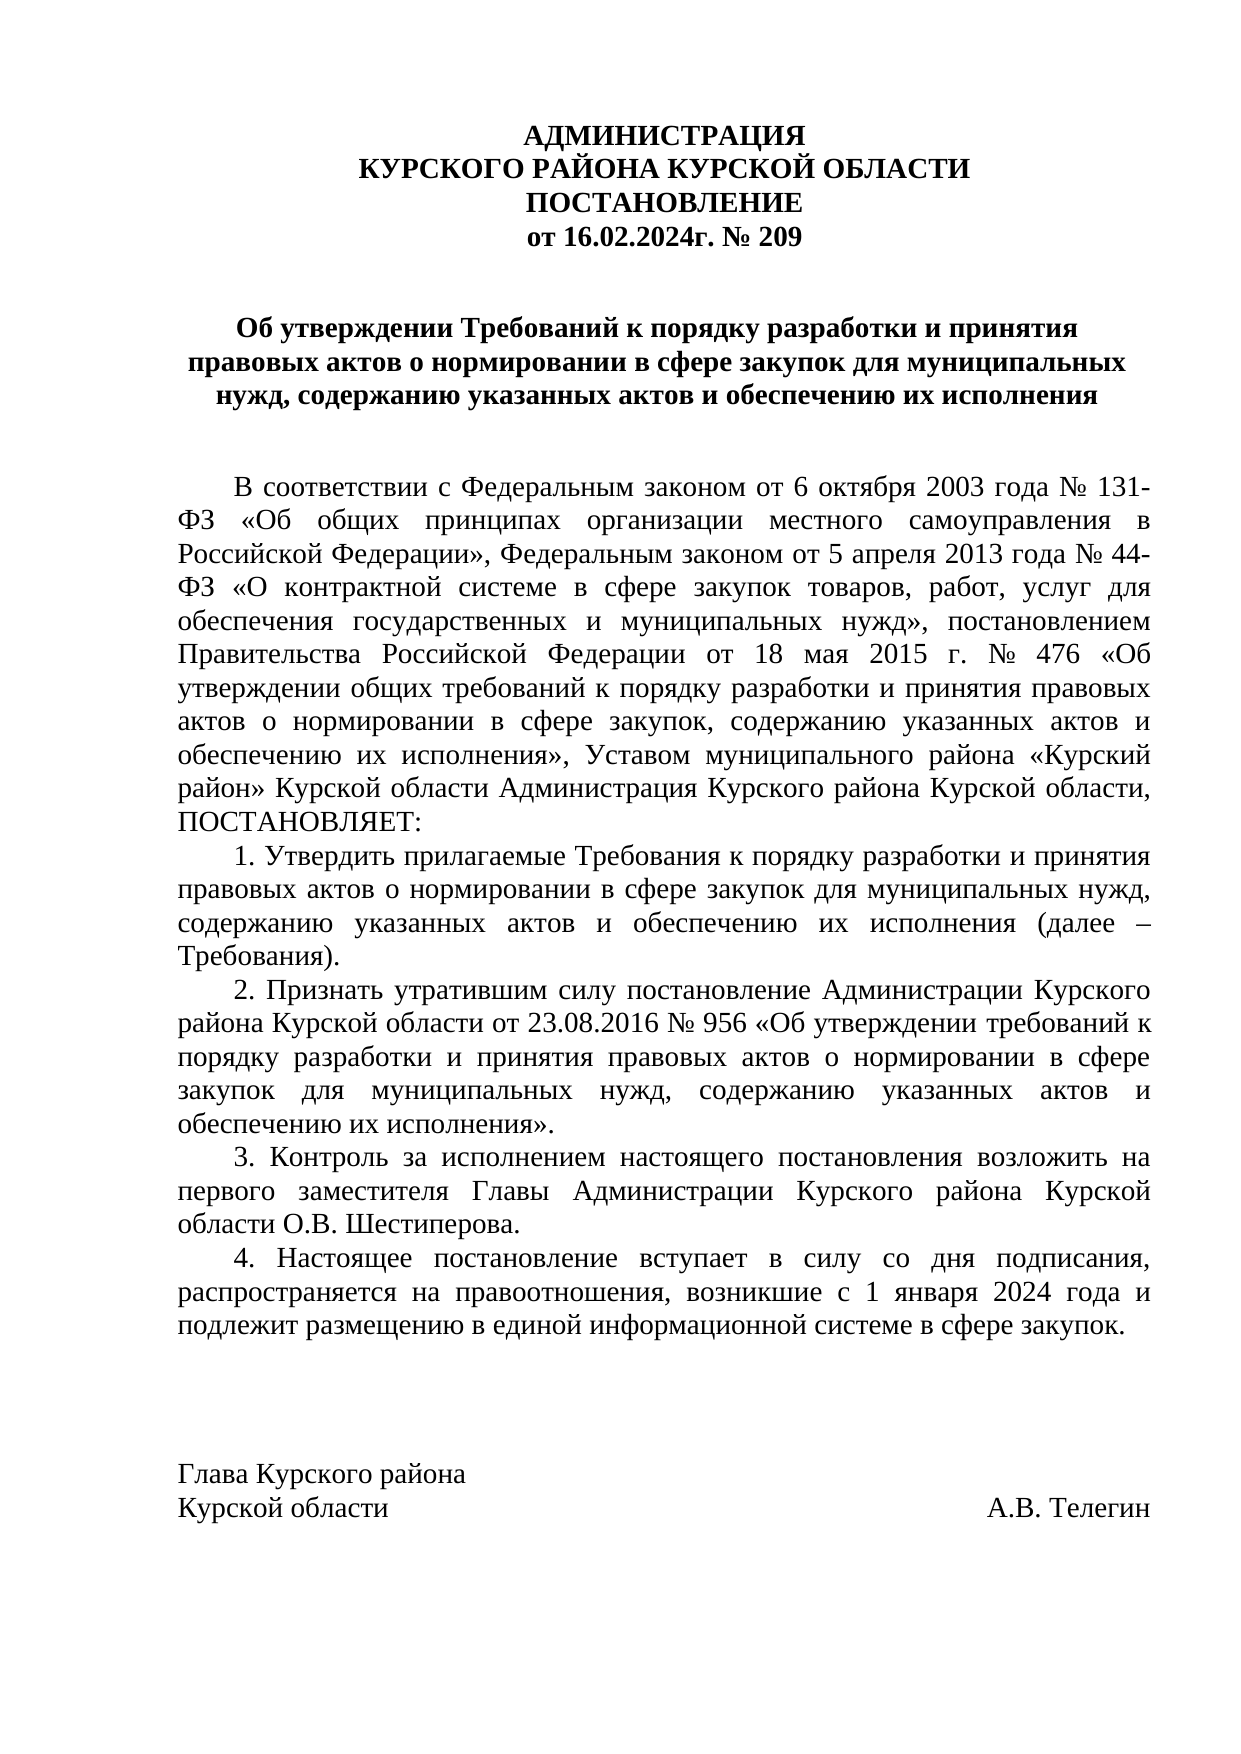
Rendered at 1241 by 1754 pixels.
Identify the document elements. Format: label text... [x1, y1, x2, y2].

text АДМИНИСТРАЦИЯ [177, 118, 1152, 152]
text 3. Контроль за исполнением настоящего постановления возложить на первого заместителя Главы Администрации Курского района Курской области О.В. Шестиперова. [177, 1139, 1152, 1240]
text от 16.02.2024г. № 209 [177, 219, 1152, 252]
text ПОСТАНОВЛЕНИЕ [177, 185, 1152, 219]
text 2. Признать утратившим силу постановление Администрации Курского района Курской области от 23.08.2016 № 956 «Об утверждении требований к порядку разработки и принятия правовых актов о нормировании в сфере закупок для муниципальных нужд, содержанию указанных актов и обеспечению их исполнения». [177, 972, 1152, 1139]
text Об утверждении Требований к порядку разработки и принятия правовых актов о нормировании в сфере закупок для муниципальных нужд, содержанию указанных актов и обеспечению их исполнения [177, 310, 1137, 411]
text Глава Курского района [177, 1457, 1152, 1490]
text КУРСКОГО РАЙОНА КУРСКОЙ ОБЛАСТИ [177, 152, 1152, 185]
text 1. Утвердить прилагаемые Требования к порядку разработки и принятия правовых актов о нормировании в сфере закупок для муниципальных нужд, содержанию указанных актов и обеспечению их исполнения (далее – Требования). [177, 838, 1152, 972]
text В соответствии с Федеральным законом от 6 октября 2003 года № 131-ФЗ «Об общих принципах организации местного самоуправления в Российской Федерации», Федеральным законом от 5 апреля 2013 года № 44-ФЗ «О контрактной системе в сфере закупок товаров, работ, услуг для обеспечения государственных и муниципальных нужд», постановлением Правительства Российской Федерации от 18 мая 2015 г. № 476 «Об утверждении общих требований к порядку разработки и принятия правовых актов о нормировании в сфере закупок, содержанию указанных актов и обеспечению их исполнения», Уставом муниципального района «Курский район» Курской области Администрация Курского района Курской области, ПОСТАНОВЛЯЕТ: [177, 469, 1152, 838]
text Курской области А.В. Телегин [177, 1490, 1152, 1524]
text 4. Настоящее постановление вступает в силу со дня подписания, распространяется на правоотношения, возникшие с 1 января 2024 года и подлежит размещению в единой информационной системе в сфере закупок. [177, 1240, 1152, 1341]
